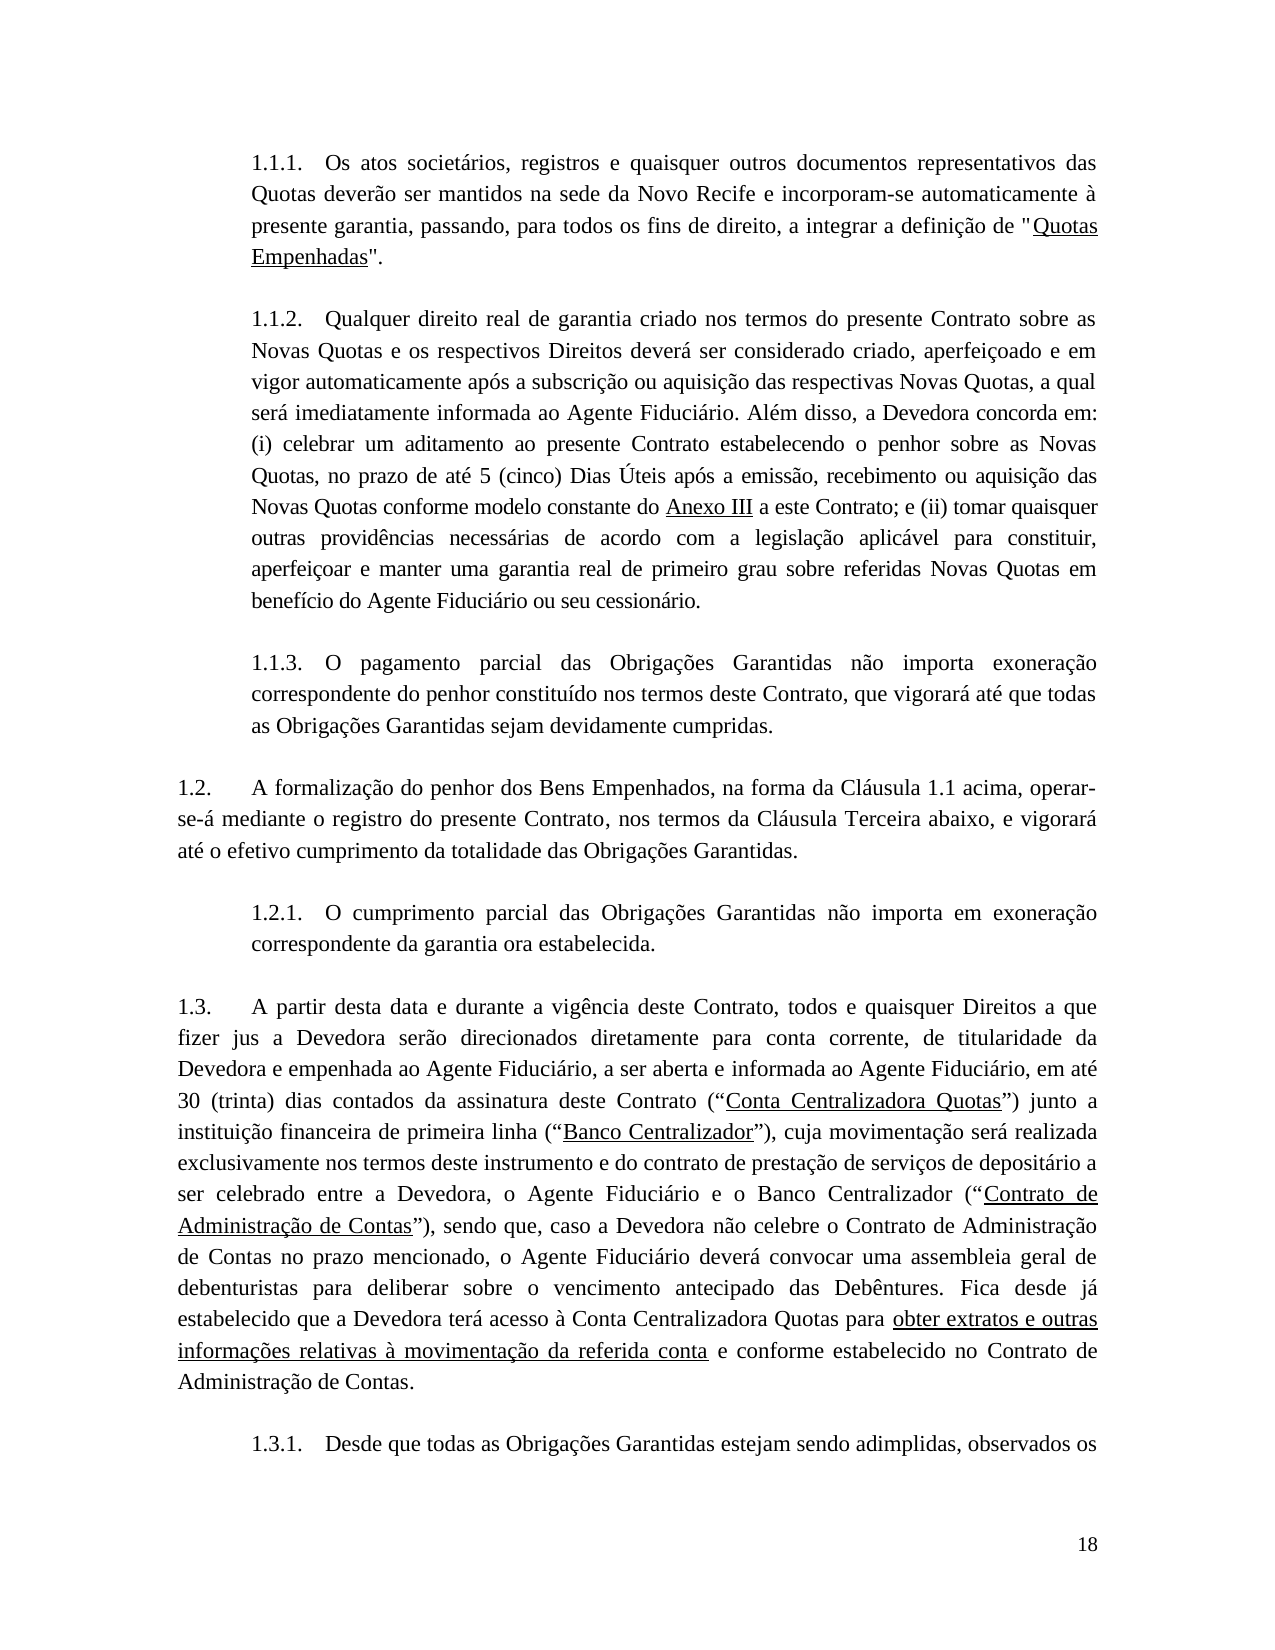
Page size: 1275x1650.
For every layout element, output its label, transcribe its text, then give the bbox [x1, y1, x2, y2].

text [251, 1426, 1098, 1457]
text 1.1.2. Qualquer direito real de garantia criado nos termos do presente Contrato sobre as Novas Quotas e os respectivos Direitos deverá ser considerado criado, aperfeiçoado e em vigor automaticamente após a subscrição ou aquisição das respectivas Novas Quotas, a qual será imediatamente informada ao Agente Fiduciário. Além disso, a Devedora concorda em: (i) celebrar um aditamento ao presente Contrato estabelecendo o penhor sobre as Novas Quotas, no prazo de até 5 (cinco) Dias Úteis após a emissão, recebimento ou aquisição das Novas Quotas conforme modelo constante do Anexo III a este Contrato; e (ii) tomar quaisquer outras providências necessárias de acordo com a legislação aplicável para constituir, aperfeiçoar e manter uma garantia real de primeiro grau sobre referidas Novas Quotas em benefício do Agente Fiduciário ou seu cessionário. [251, 301, 1098, 613]
text 1.1.3. O pagamento parcial das Obrigações Garantidas não importa exoneração correspondente do penhor constituído nos termos deste Contrato, que vigorará até que todas as Obrigações Garantidas sejam devidamente cumpridas. [251, 644, 1098, 738]
text 1.1.1. Os atos societários, registros e quaisquer outros documentos representativos das Quotas deverão ser mantidos na sede da Novo Recife e incorporam-se automaticamente à presente garantia, passando, para todos os fins de direito, a integrar a definição de "Quotas Empenhadas". [251, 144, 1098, 269]
text 1.3. A partir desta data e durante a vigência deste Contrato, todos e quaisquer Direitos a que fizer jus a Devedora serão direcionados diretamente para conta corrente, de titularidade da Devedora e empenhada ao Agente Fiduciário, a ser aberta e informada ao Agente Fiduciário, em até 30 (trinta) dias contados da assinatura deste Contrato (“Conta Centralizadora Quotas”) junto a instituição financeira de primeira linha (“Banco Centralizador”), cuja movimentação será realizada exclusivamente nos termos deste instrumento e do contrato de prestação de serviços de depositário a ser celebrado entre a Devedora, o Agente Fiduciário e o Banco Centralizador (“Contrato de Administração de Contas”), sendo que, caso a Devedora não celebre o Contrato de Administração de Contas no prazo mencionado, o Agente Fiduciário deverá convocar uma assembleia geral de debenturistas para deliberar sobre o vencimento antecipado das Debêntures. Fica desde já estabelecido que a Devedora terá acesso à Conta Centralizadora Quotas para obter extratos e outras informações relativas à movimentação da referida conta e conforme estabelecido no Contrato de Administração de Contas. [177, 988, 1098, 1394]
text 1.2. A formalização do penhor dos Bens Empenhados, na forma da Cláusula 1.1 acima, operar-se-á mediante o registro do presente Contrato, nos termos da Cláusula Terceira abaixo, e vigorará até o efetivo cumprimento da totalidade das Obrigações Garantidas. [177, 769, 1098, 863]
text 1.2.1. O cumprimento parcial das Obrigações Garantidas não importa em exoneração correspondente da garantia ora estabelecida. [251, 894, 1098, 957]
